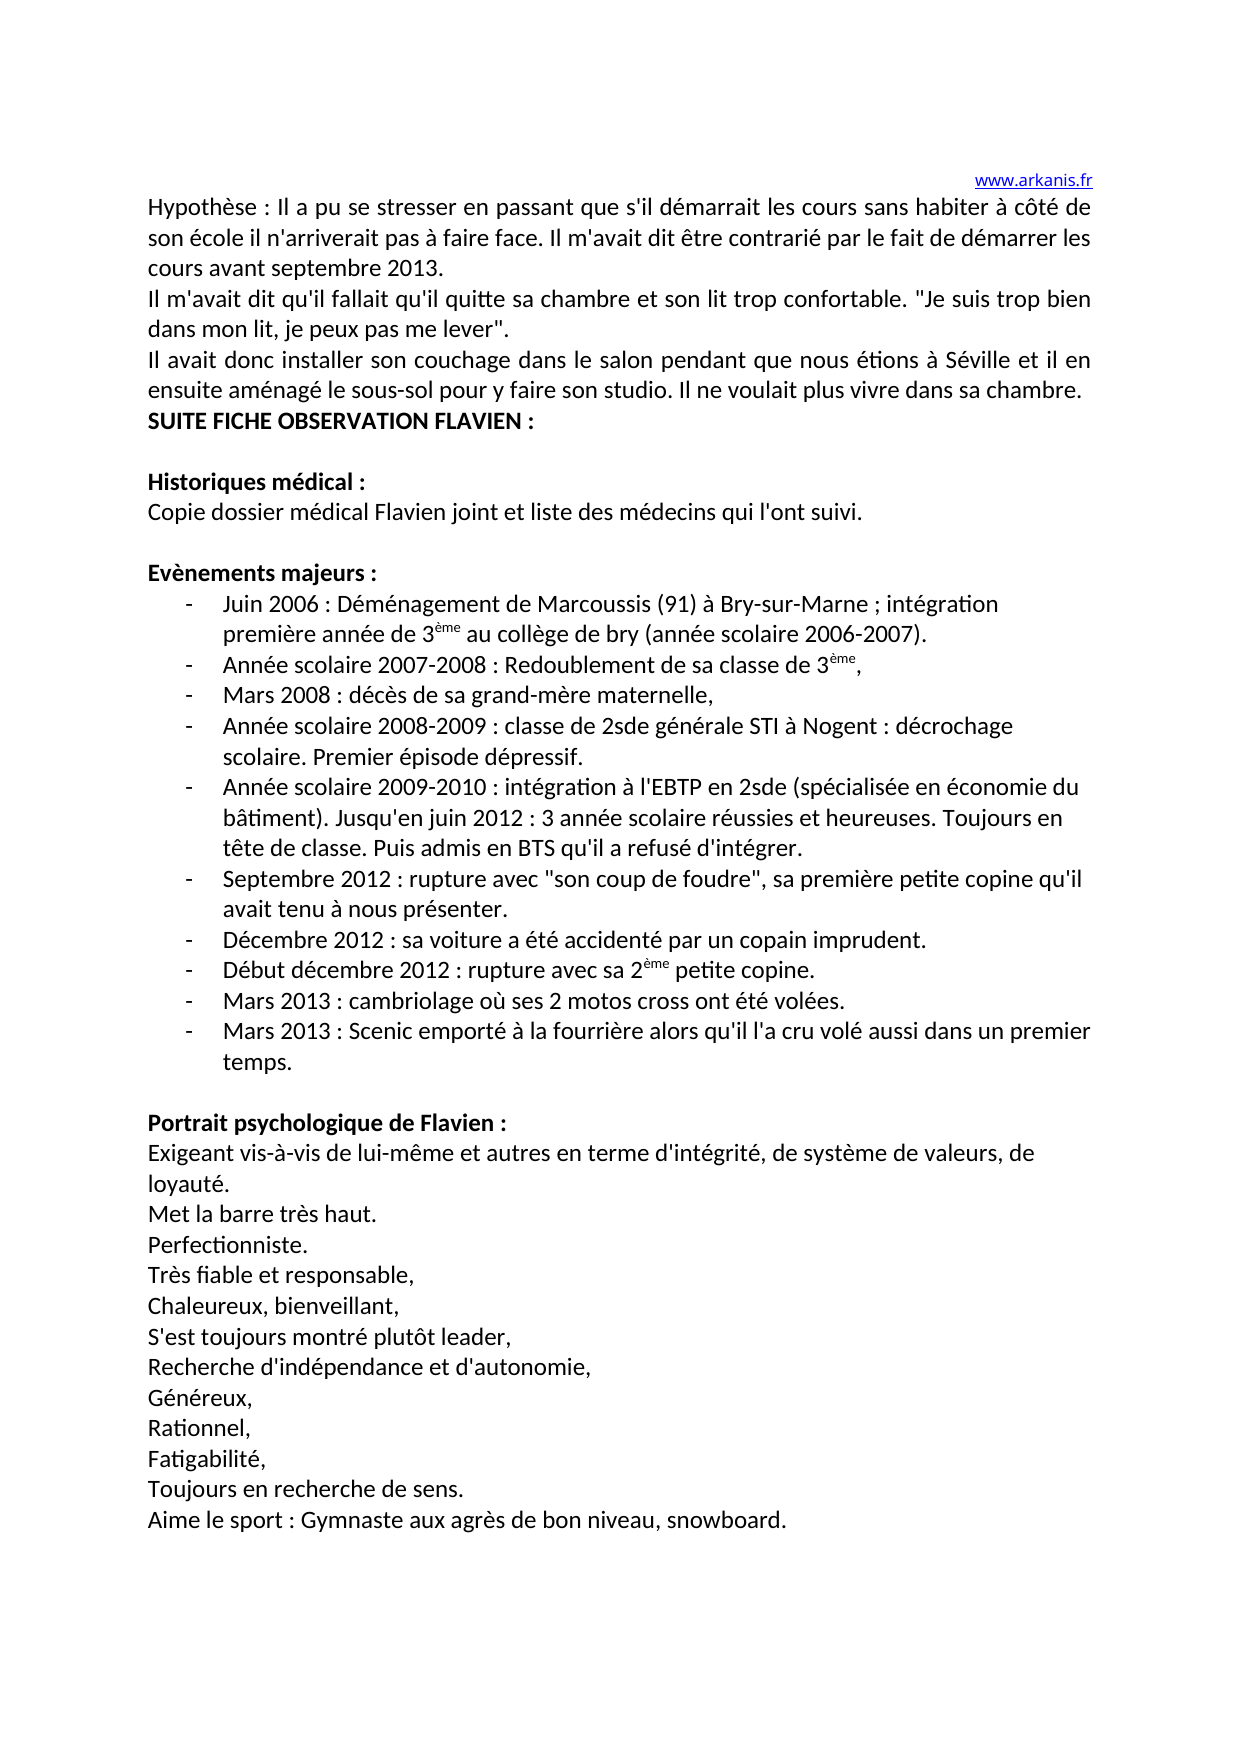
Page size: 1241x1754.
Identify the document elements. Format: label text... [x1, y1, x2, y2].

list Année scolaire 2007-2008 : Redoublement de sa classe de 3ème, [185, 649, 1092, 680]
list Décembre 2012 : sa voiture a été accidenté par un copain imprudent. [185, 924, 1092, 954]
text Portrait psychologique de Flavien : [148, 1107, 1092, 1137]
text Généreux, [148, 1382, 1092, 1412]
list Année scolaire 2009-2010 : intégration à l'EBTP en 2sde (spécialisée en économie du bâtiment). Jusqu'en juin 2012 : 3 année scolaire réussies et heureuses. Toujours en tête de classe. Puis admis en BTS qu'il a refusé d'intégrer. [185, 771, 1092, 863]
text Rationnel, [148, 1412, 1092, 1443]
list Début décembre 2012 : rupture avec sa 2ème petite copine. [185, 954, 1092, 985]
list Année scolaire 2008-2009 : classe de 2sde générale STI à Nogent : décrochage scolaire. Premier épisode dépressif. [185, 710, 1092, 771]
text Evènements majeurs : [148, 558, 1092, 588]
text Aime le sport : Gymnaste aux agrès de bon niveau, snowboard. [148, 1504, 1092, 1534]
text SUITE FICHE OBSERVATION FLAVIEN : [148, 405, 1092, 436]
text Copie dossier médical Flavien joint et liste des médecins qui l'ont suivi. [148, 497, 1092, 527]
text Exigeant vis-à-vis de lui-même et autres en terme d'intégrité, de système de valeurs, de loyauté. [148, 1137, 1092, 1198]
list Juin 2006 : Déménagement de Marcoussis (91) à Bry-sur-Marne ; intégration première année de 3ème au collège de bry (année scolaire 2006-2007). [185, 588, 1092, 649]
text Recherche d'indépendance et d'autonomie, [148, 1351, 1092, 1382]
text Il m'avait dit qu'il fallait qu'il quitte sa chambre et son lit trop confortable. "Je suis trop bien dans mon lit, je peux pas me lever". [148, 283, 1092, 344]
text Met la barre très haut. [148, 1198, 1092, 1229]
text Historiques médical : [148, 466, 1092, 497]
text S'est toujours montré plutôt leader, [148, 1321, 1092, 1351]
text Toujours en recherche de sens. [148, 1473, 1092, 1504]
text Il avait donc installer son couchage dans le salon pendant que nous étions à Séville et il en ensuite aménagé le sous-sol pour y faire son studio. Il ne voulait plus vivre dans sa chambre. [148, 344, 1092, 405]
text Hypothèse : Il a pu se stresser en passant que s'il démarrait les cours sans habiter à côté de son école il n'arriverait pas à faire face. Il m'avait dit être contrarié par le fait de démarrer les cours avant septembre 2013. [148, 191, 1092, 283]
text Perfectionniste. [148, 1229, 1092, 1259]
list Septembre 2012 : rupture avec "son coup de foudre", sa première petite copine qu'il avait tenu à nous présenter. [185, 863, 1092, 924]
list Mars 2013 : Scenic emporté à la fourrière alors qu'il l'a cru volé aussi dans un premier temps. [185, 1015, 1092, 1076]
text Très fiable et responsable, [148, 1259, 1092, 1290]
list Mars 2008 : décès de sa grand-mère maternelle, [185, 680, 1092, 710]
list Mars 2013 : cambriolage où ses 2 motos cross ont été volées. [185, 985, 1092, 1015]
text Chaleureux, bienveillant, [148, 1290, 1092, 1321]
text Fatigabilité, [148, 1443, 1092, 1473]
